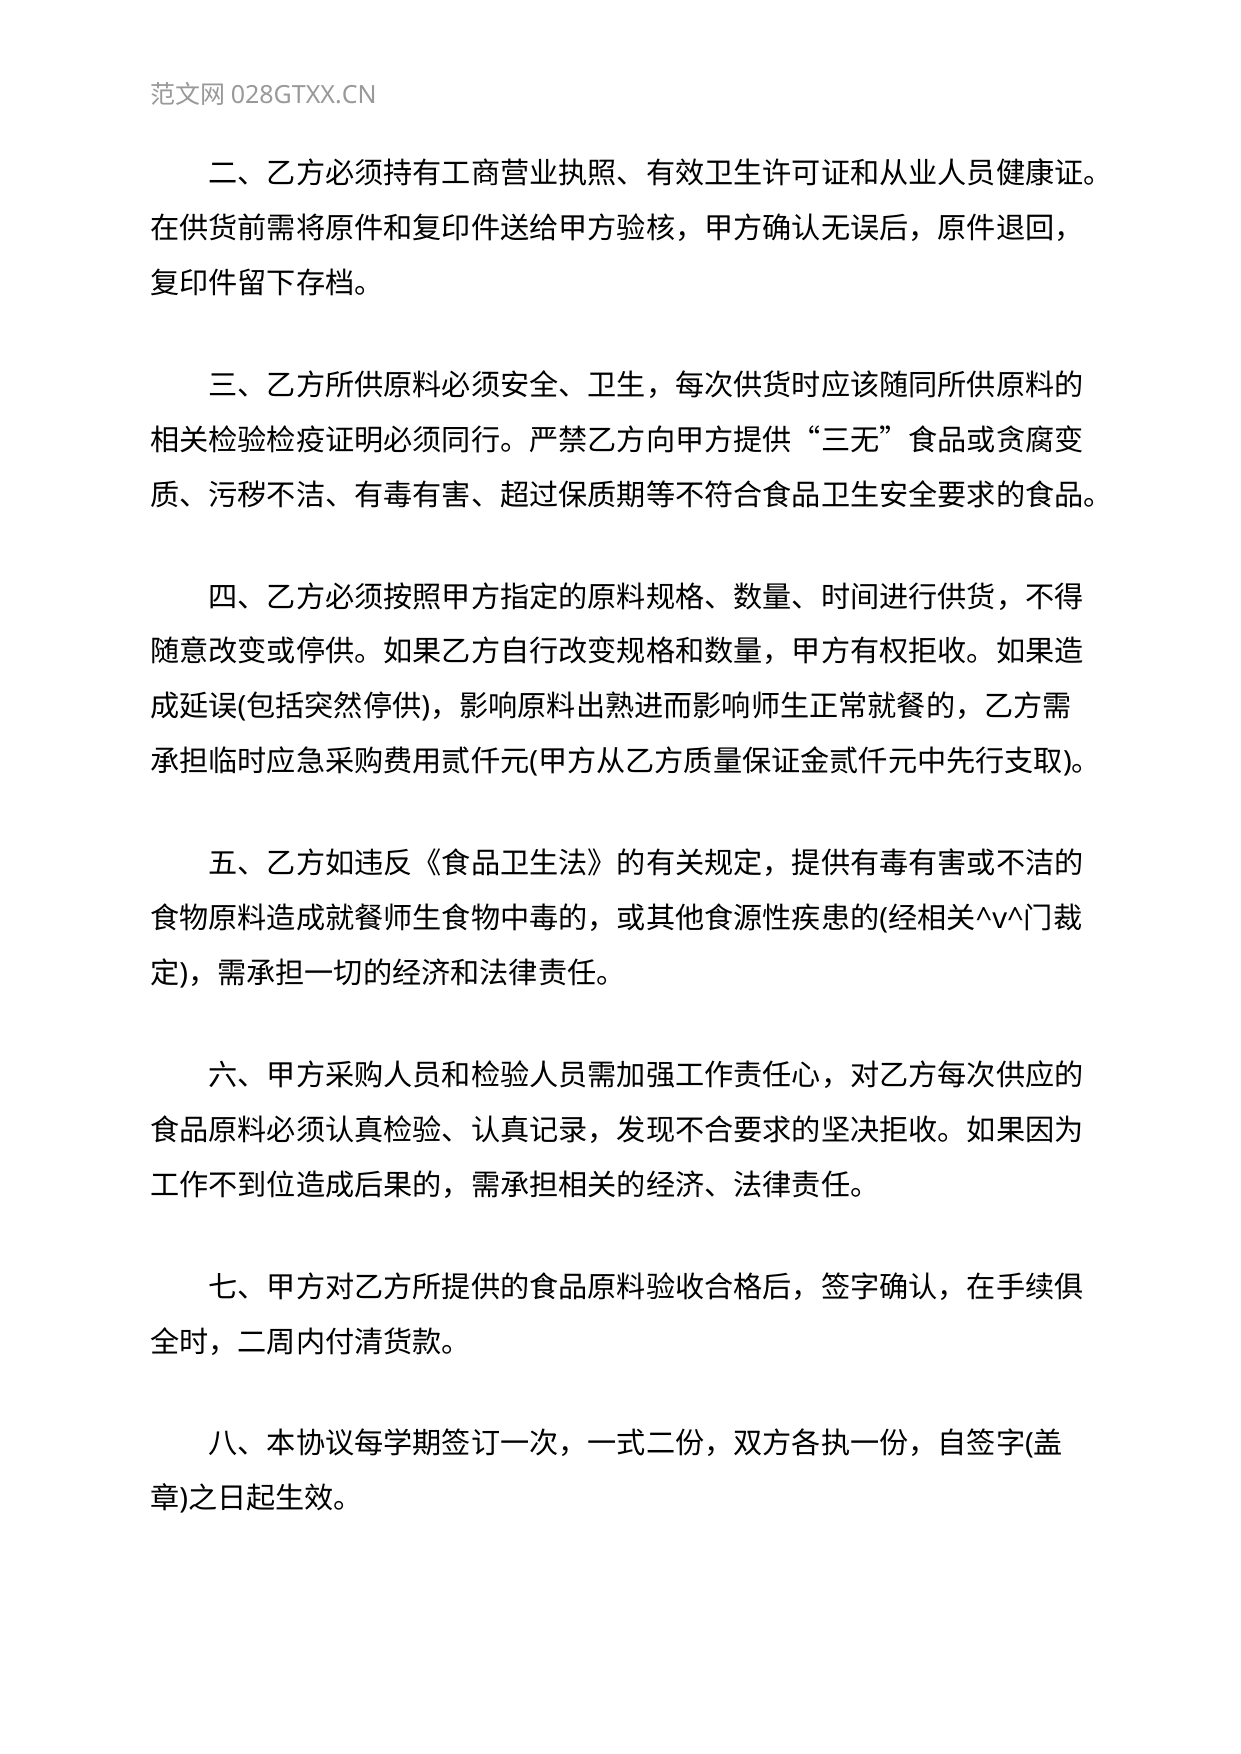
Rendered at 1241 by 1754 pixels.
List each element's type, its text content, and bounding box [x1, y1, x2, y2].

text 三、乙方所供原料必须安全、卫生，每次供货时应该随同所供原料的相关检验检疫证明必须同行。严禁乙方向甲方提供“三无”食品或贪腐变质、污秽不洁、有毒有害、超过保质期等不符合食品卫生安全要求的食品。 [150, 362, 1090, 514]
text 四、乙方必须按照甲方指定的原料规格、数量、时间进行供货，不得随意改变或停供。如果乙方自行改变规格和数量，甲方有权拒收。如果造成延误(包括突然停供)，影响原料出熟进而影响师生正常就餐的，乙方需承担临时应急采购费用贰仟元(甲方从乙方质量保证金贰仟元中先行支取)。 [150, 573, 1090, 780]
text 二、乙方必须持有工商营业执照、有效卫生许可证和从业人员健康证。在供货前需将原件和复印件送给甲方验核，甲方确认无误后，原件退回，复印件留下存档。 [150, 150, 1090, 302]
text 六、甲方采购人员和检验人员需加强工作责任心，对乙方每次供应的食品原料必须认真检验、认真记录，发现不合要求的坚决拒收。如果因为工作不到位造成后果的，需承担相关的经济、法律责任。 [150, 1052, 1090, 1204]
text 七、甲方对乙方所提供的食品原料验收合格后，签字确认，在手续俱全时，二周内付清货款。 [150, 1263, 1090, 1361]
text 五、乙方如违反《食品卫生法》的有关规定，提供有毒有害或不洁的食物原料造成就餐师生食物中毒的，或其他食源性疾患的(经相关^v^门裁定)，需承担一切的经济和法律责任。 [150, 840, 1090, 992]
text 八、本协议每学期签订一次，一式二份，双方各执一份，自签字(盖章)之日起生效。 [150, 1420, 1090, 1517]
